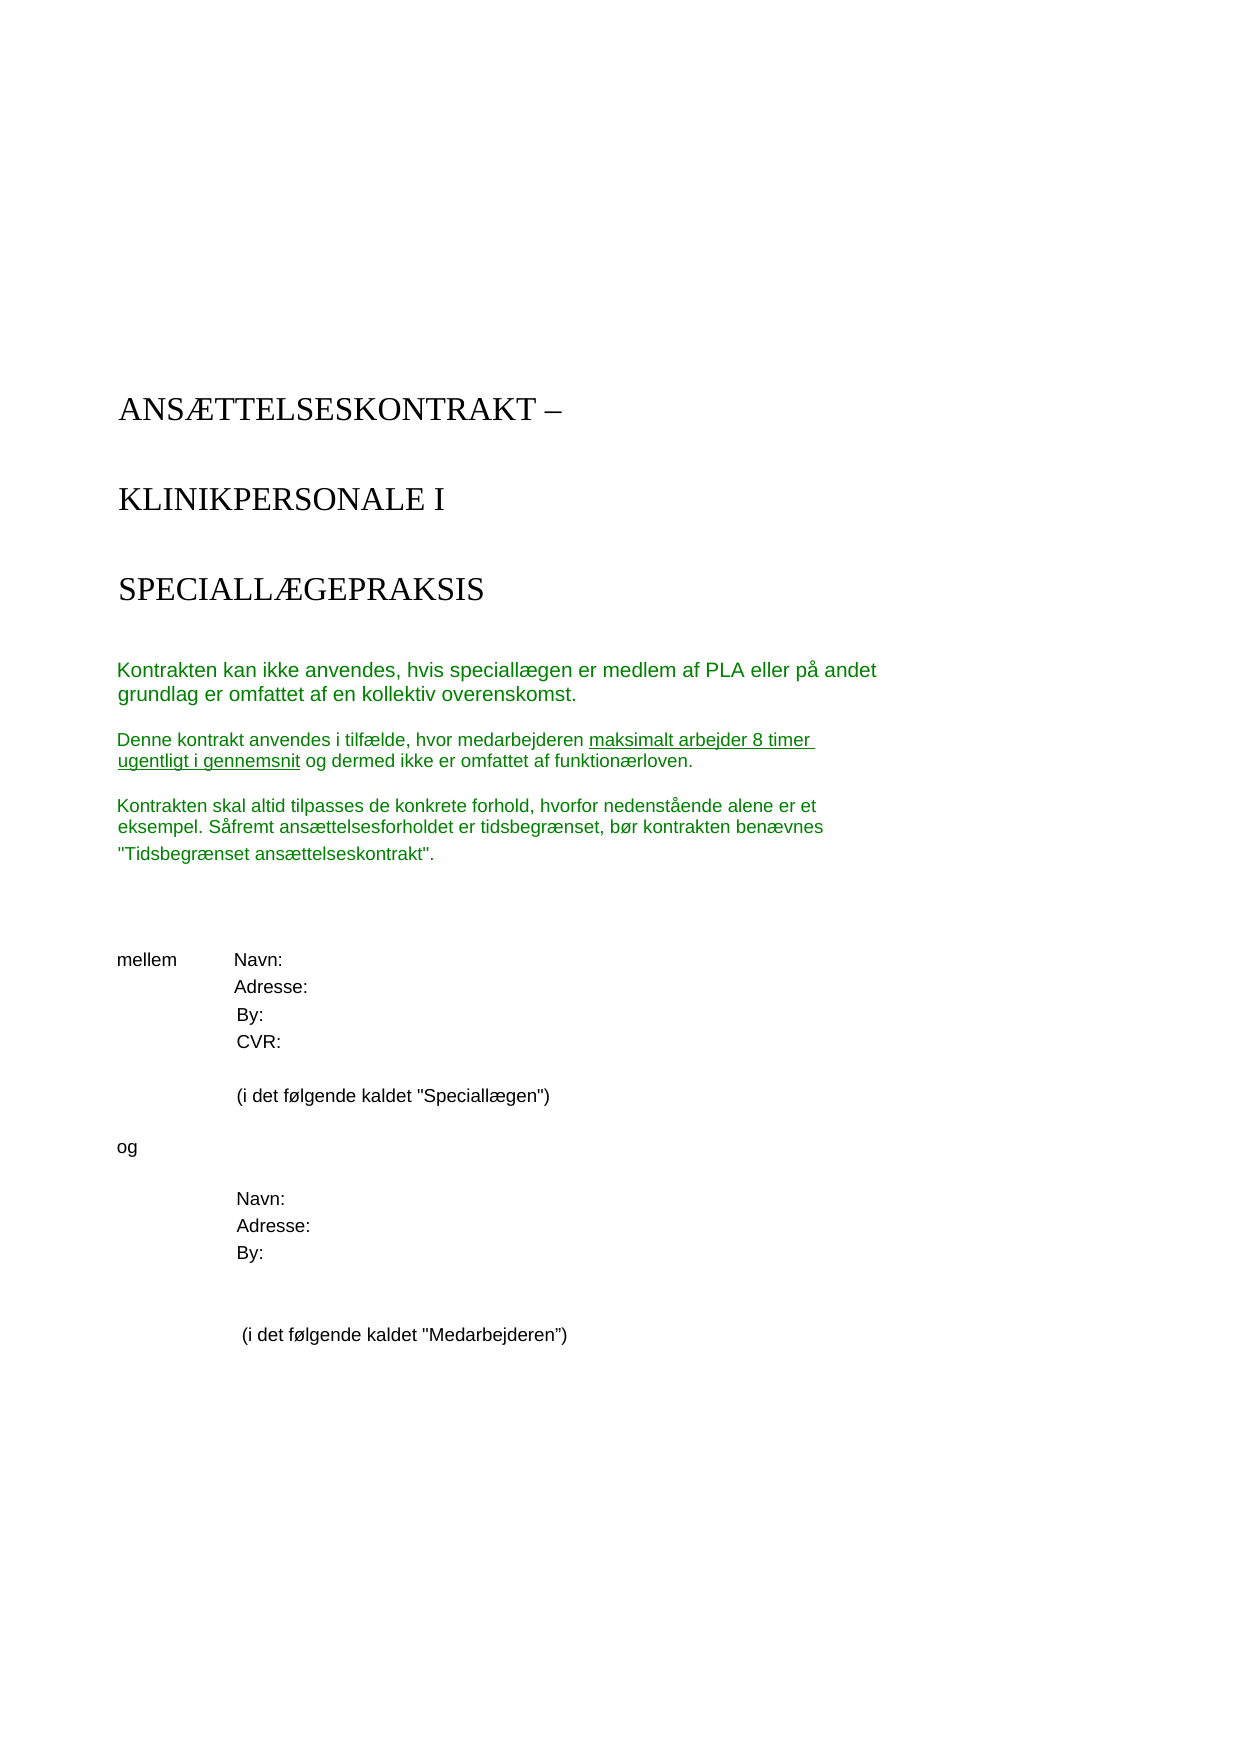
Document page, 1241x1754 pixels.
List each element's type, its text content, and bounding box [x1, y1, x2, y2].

text (i det følgende kaldet "Speciallægen") [236, 1085, 1122, 1107]
text By: [236, 1242, 1122, 1264]
text Navn: [117, 1187, 1122, 1209]
text mellem Navn: [117, 949, 1122, 970]
text Kontrakten skal altid tilpasses de konkrete forhold, hvorfor nedenstående alene er et eksempel. Såfremt ansættelsesforholdet er tidsbegrænset, bør kontrakten benævnes "Tidsbegrænset ansættelseskontrakt". [117, 796, 854, 866]
text og [117, 1113, 259, 1181]
text Adresse: [236, 1215, 1122, 1236]
text Denne kontrakt anvendes i tilfælde, hvor medarbejderen maksimalt arbejder 8 timer ugentligt i gennemsnit og dermed ikke er omfattet af funktionærloven. [117, 730, 854, 772]
text (i det følgende kaldet "Medarbejderen”) [236, 1324, 1122, 1345]
text Adresse: [117, 976, 1122, 998]
text ANSÆTTELSESKONTRAKT – KLINIKPERSONALE I SPECIALLÆGEPRAKSIS [118, 389, 665, 607]
text CVR: [236, 1031, 1122, 1052]
text By: [236, 1003, 1122, 1025]
text Kontrakten kan ikke anvendes, hvis speciallægen er medlem af PLA eller på andet grundlag er omfattet af en kollektiv overenskomst. [117, 659, 894, 706]
